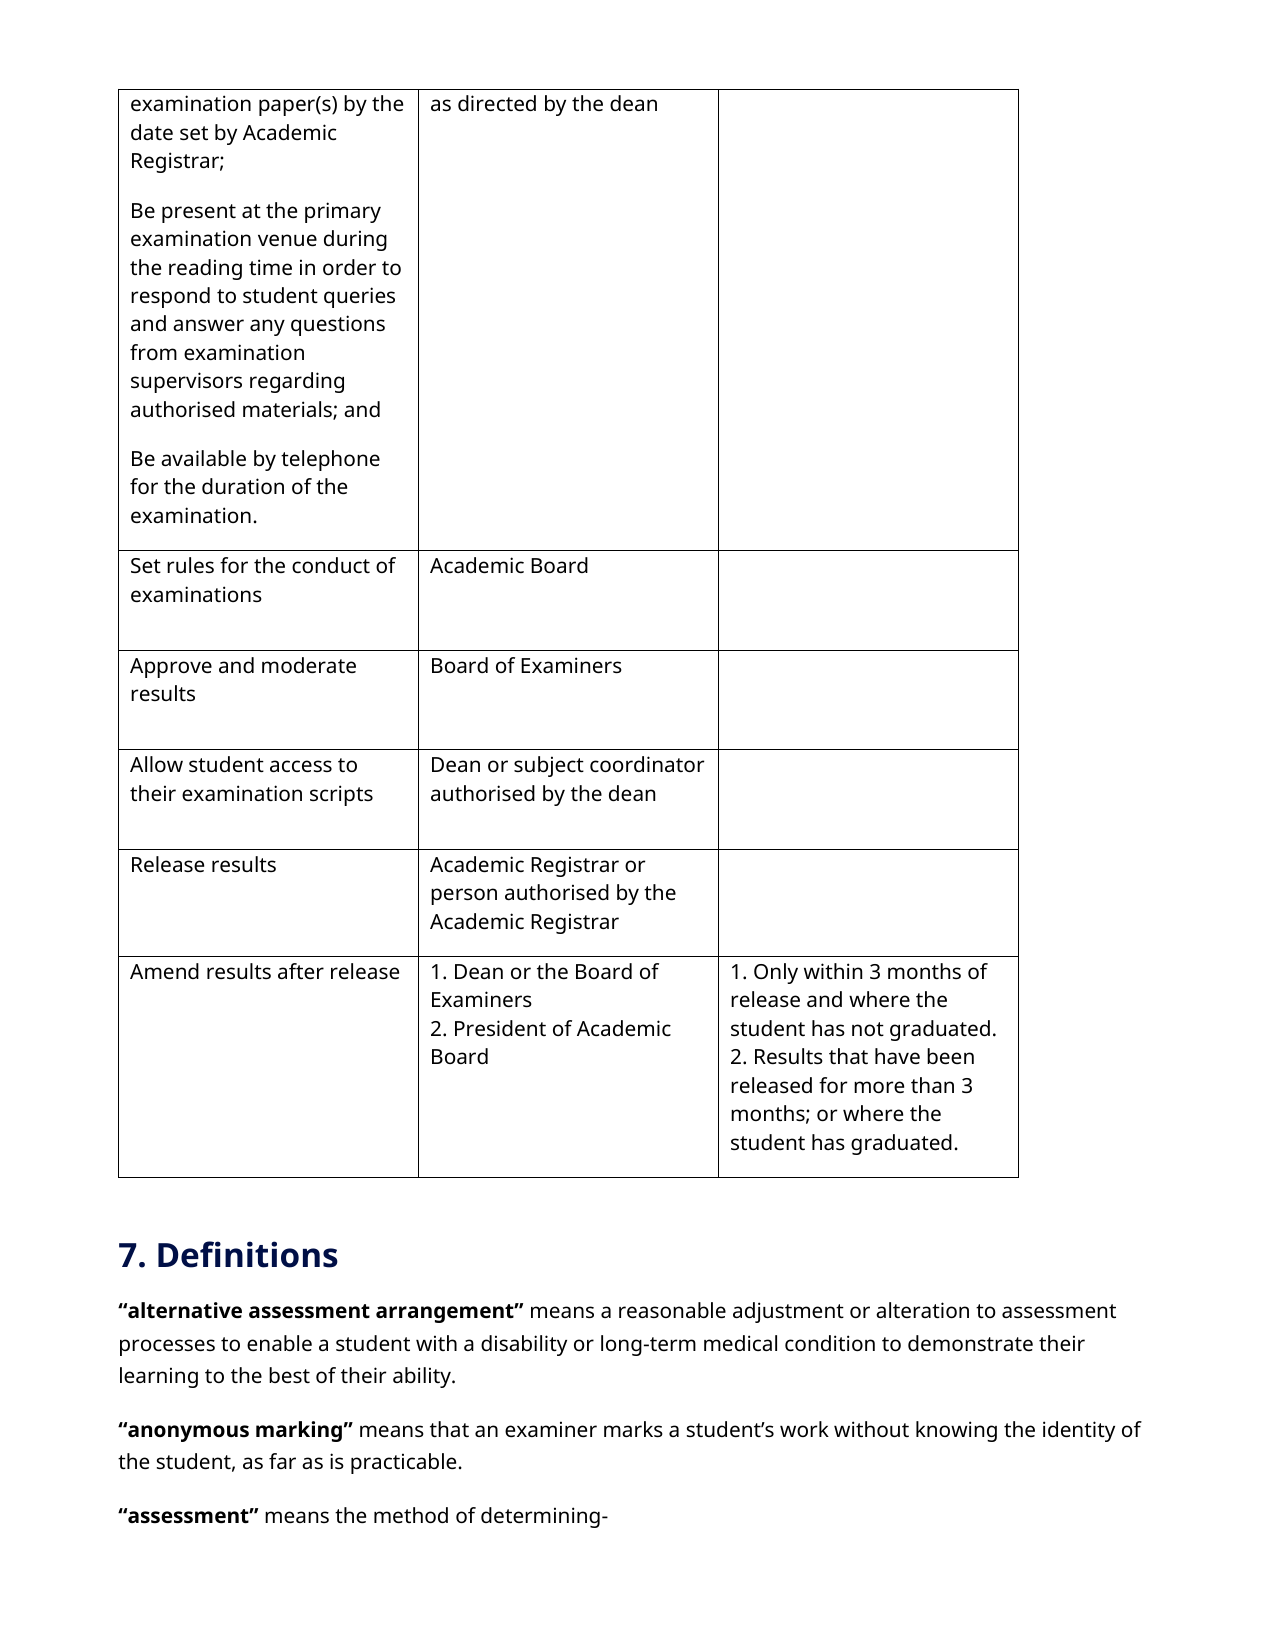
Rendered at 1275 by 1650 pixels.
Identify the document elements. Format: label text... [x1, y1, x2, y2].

table_cell Release results [119, 850, 418, 956]
table_cell 1. Only within 3 months of release and where the student has not graduated. 2. Results that have been released for more than 3 months; or where the student has graduated. [719, 957, 1018, 1177]
table_cell Set rules for the conduct of examinations [119, 551, 418, 650]
table_cell 1. Dean or the Board of Examiners 2. President of Academic Board [419, 957, 718, 1177]
table_cell [719, 651, 1018, 749]
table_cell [419, 90, 718, 550]
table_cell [119, 90, 418, 550]
table_cell [719, 551, 1018, 650]
table_cell Dean or subject coordinator authorised by the dean [419, 750, 718, 849]
text “alternative assessment arrangement” means a reasonable adjustment or alteration to assessment processes to enable a student with a disability or long-term medical condition to demonstrate their learning to the best of their ability. [118, 1296, 1157, 1390]
table_cell [719, 750, 1018, 849]
text “anonymous marking” means that an examiner marks a student’s work without knowing the identity of the student, as far as is practicable. [118, 1415, 1157, 1476]
table_cell [719, 90, 1018, 550]
table_cell Academic Registrar or person authorised by the Academic Registrar [419, 850, 718, 956]
table_cell Allow student access to their examination scripts [119, 750, 418, 849]
subtitle Definitions [118, 1232, 1157, 1277]
table_cell Approve and moderate results [119, 651, 418, 749]
table_cell Board of Examiners [419, 651, 718, 749]
table_cell [719, 850, 1018, 956]
table_cell Academic Board [419, 551, 718, 650]
table_cell Amend results after release [119, 957, 418, 1177]
text “assessment” means the method of determining- [118, 1501, 1157, 1529]
